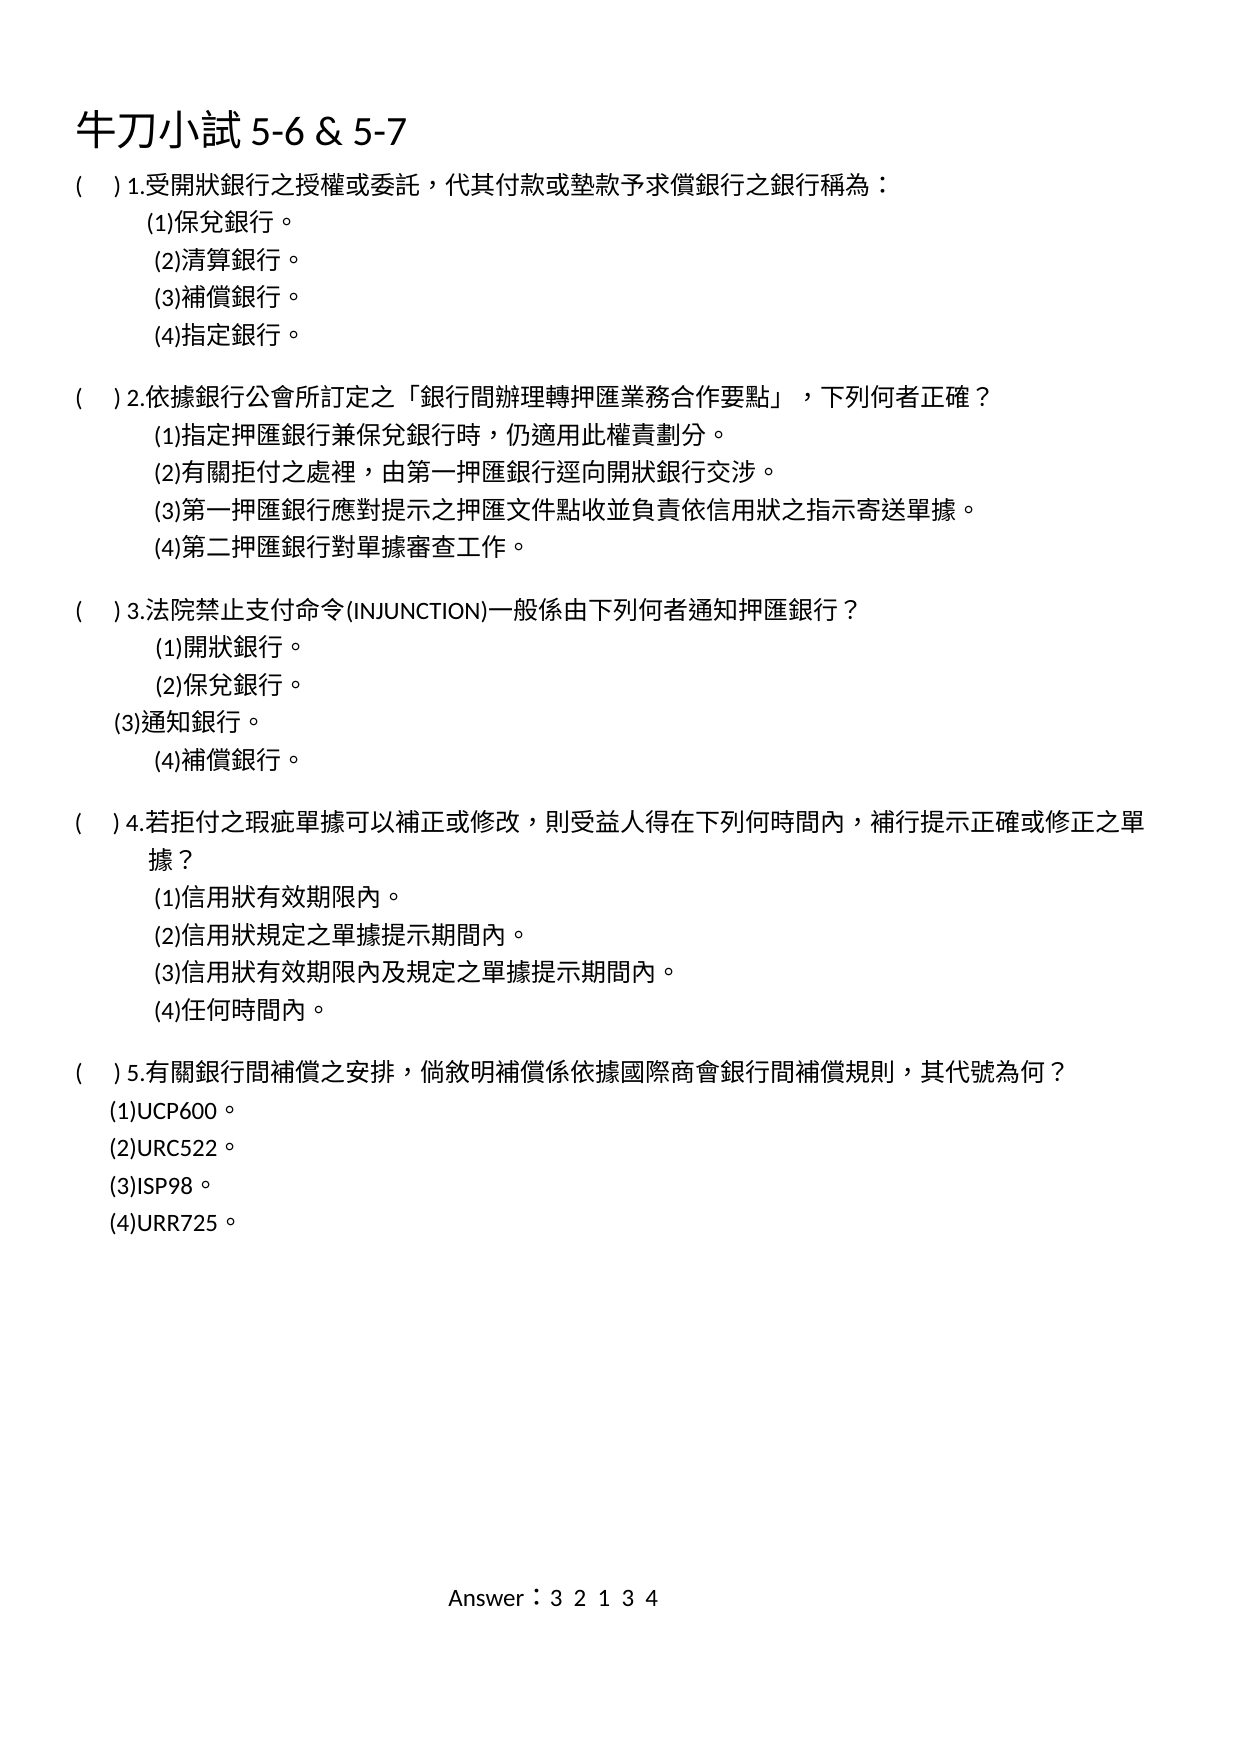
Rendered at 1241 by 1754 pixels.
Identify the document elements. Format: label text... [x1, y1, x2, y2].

text (4)指定銀行。 [154, 314, 1165, 352]
text (1)保兌銀行。 [141, 202, 1165, 239]
text (4)第二押匯銀行對單據審查工作。 [75, 527, 1165, 564]
text (1)指定押匯銀行兼保兌銀行時，仍適用此權責劃分。 [75, 414, 1165, 452]
text ( ) 3.法院禁止支付命令(INJUNCTION)一般係由下列何者通知押匯銀行？ [75, 589, 1165, 627]
text ( ) 2.依據銀行公會所訂定之「銀行間辦理轉押匯業務合作要點」，下列何者正確？ [75, 377, 1165, 414]
text (3)補償銀行。 [154, 277, 1165, 314]
text (2)保兌銀行。 [154, 664, 1165, 702]
text (1)信用狀有效期限內。 [75, 877, 1165, 914]
text (3)第一押匯銀行應對提示之押匯文件點收並負責依信用狀之指示寄送單據。 [75, 489, 1165, 527]
text (2)清算銀行。 [154, 239, 1165, 277]
text (3)信用狀有效期限內及規定之單據提示期間內。 [75, 952, 1165, 989]
text (4)補償銀行。 [153, 739, 1165, 777]
text (1)開狀銀行。 [154, 627, 1165, 664]
text (2)有關拒付之處裡，由第一押匯銀行逕向開狀銀行交涉。 [75, 452, 1165, 489]
text ( ) 5.有關銀行間補償之安排，倘敘明補償係依據國際商會銀行間補償規則，其代號為何？ (1)UCP600。 (2)URC522。 (3)ISP98。 (4)URR725。 [75, 1052, 1165, 1239]
text ( ) 1.受開狀銀行之授權或委託，代其付款或墊款予求償銀行之銀行稱為： [75, 164, 1165, 202]
text ( ) 4.若拒付之瑕疵單據可以補正或修改，則受益人得在下列何時間內，補行提示正確或修正之單據？ [74, 802, 1165, 877]
text (4)任何時間內。 [75, 989, 1165, 1027]
text Answer：3 2 1 3 4 [75, 1577, 1165, 1614]
text 牛刀小試5-6 & 5-7 [75, 89, 1165, 164]
text (2)信用狀規定之單據提示期間內。 [75, 914, 1165, 952]
text (3)通知銀行。 [79, 702, 1165, 739]
